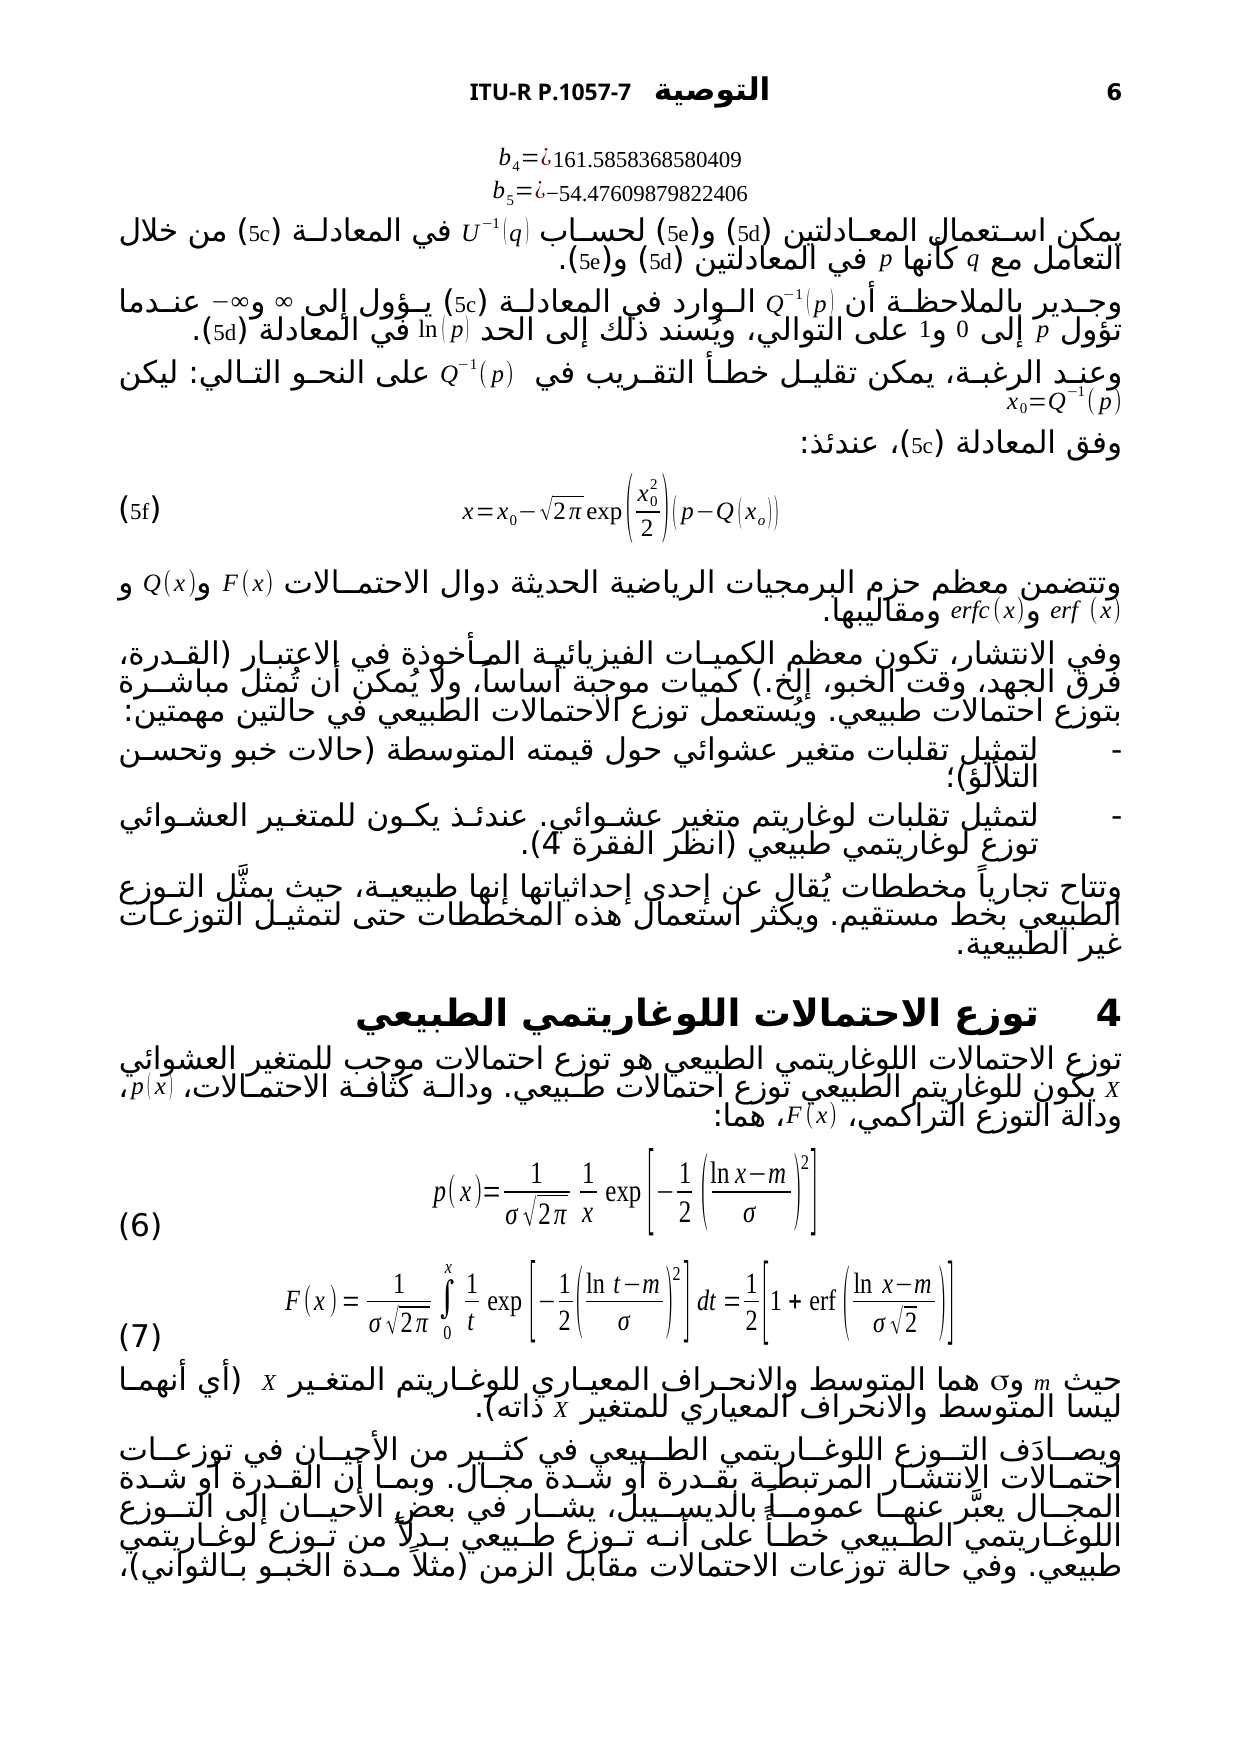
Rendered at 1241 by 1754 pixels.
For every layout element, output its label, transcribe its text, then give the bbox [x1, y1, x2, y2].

text وتتضمن معظم حزم البرمجيات الرياضية الحديثة دوال الاحتمالات و و و ومقاليبها. [118, 570, 1122, 628]
text - لتمثيل تقلبات متغير عشوائي حول قيمته المتوسطة (حالات خبو وتحسن التلألؤ)؛ [118, 737, 1122, 795]
text - لتمثيل تقلبات لوغاريتم متغير عشوائي. عندئذ يكون للمتغير العشوائي توزع لوغاريتمي طبيعي (انظر الفقرة 4). [118, 803, 976, 862]
text −54.47609879822406 [118, 181, 1122, 206]
text يمكن استعمال المعادلتين (5d) و(5e) لحساب في المعادلة (5c) من خلال التعامل مع كأنها في المعادلتين (5d) و(5e). [118, 218, 1122, 277]
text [118, 1438, 1122, 1583]
subtitle 4 توزع الاحتمالات اللوغاريتمي الطبيعي [688, 999, 1122, 1034]
text وفي الانتشار، تكون معظم الكميات الفيزيائية المأخوذة في الاعتبار (القدرة، فرق الجهد، وقت الخبو، إلخ.) كميات موجبة أساساً، ولا يُمكن أن تُمثل مباشرة بتوزع احتمالات طبيعي. ويُستعمل توزع الاحتمالات الطبيعي في حالتين مهمتين: [118, 641, 1122, 728]
text حيث m و هما المتوسط والانحراف المعياري للوغاريتم المتغير X (أي أنهما ليسا المتوسط والانحراف المعياري للمتغير X ذاته). [118, 1367, 1122, 1425]
text توزع الاحتمالات اللوغاريتمي الطبيعي هو توزع احتمالات موجب للمتغير العشوائي X يكون للوغاريتم الطبيعي توزع احتمالات طبيعي. ودالة كثافة الاحتمالات، ، ودالة التوزع التراكمي، ، هما: [118, 1046, 1122, 1134]
text (7) [118, 1257, 1122, 1354]
text (5f) [118, 472, 1122, 545]
text وعند الرغبة، يمكن تقليل خطأ التقريب في على النحو التالي: ليكن [118, 360, 1122, 418]
text وجدير بالملاحظة أن الوارد في المعادلة (5c) يؤول إلى و عندما تؤول إلى و على التوالي، ويُسند ذلك إلى الحد في المعادلة (5d). [118, 289, 1122, 347]
text 161.5858368580409 [118, 148, 1122, 173]
text (6) [118, 1146, 1122, 1244]
text - لتمثيل تقلبات لوغاريتم متغير عشوائي. عندئذ يكون للمتغير العشوائي توزع لوغاريتمي طبيعي (انظر الفقرة 4). [946, 803, 1122, 862]
text وفق المعادلة (5c)، عندئذ: [118, 431, 1122, 460]
subtitle 4 توزع الاحتمالات اللوغاريتمي الطبيعي [118, 999, 702, 1034]
text وتتاح تجارياً مخططات يُقال عن إحدى إحداثياتها إنها طبيعية، حيث يمثَّل التوزع الطبيعي بخط مستقيم. ويكثر استعمال هذه المخططات حتى لتمثيل التوزعات غير الطبيعية. [118, 874, 1122, 961]
